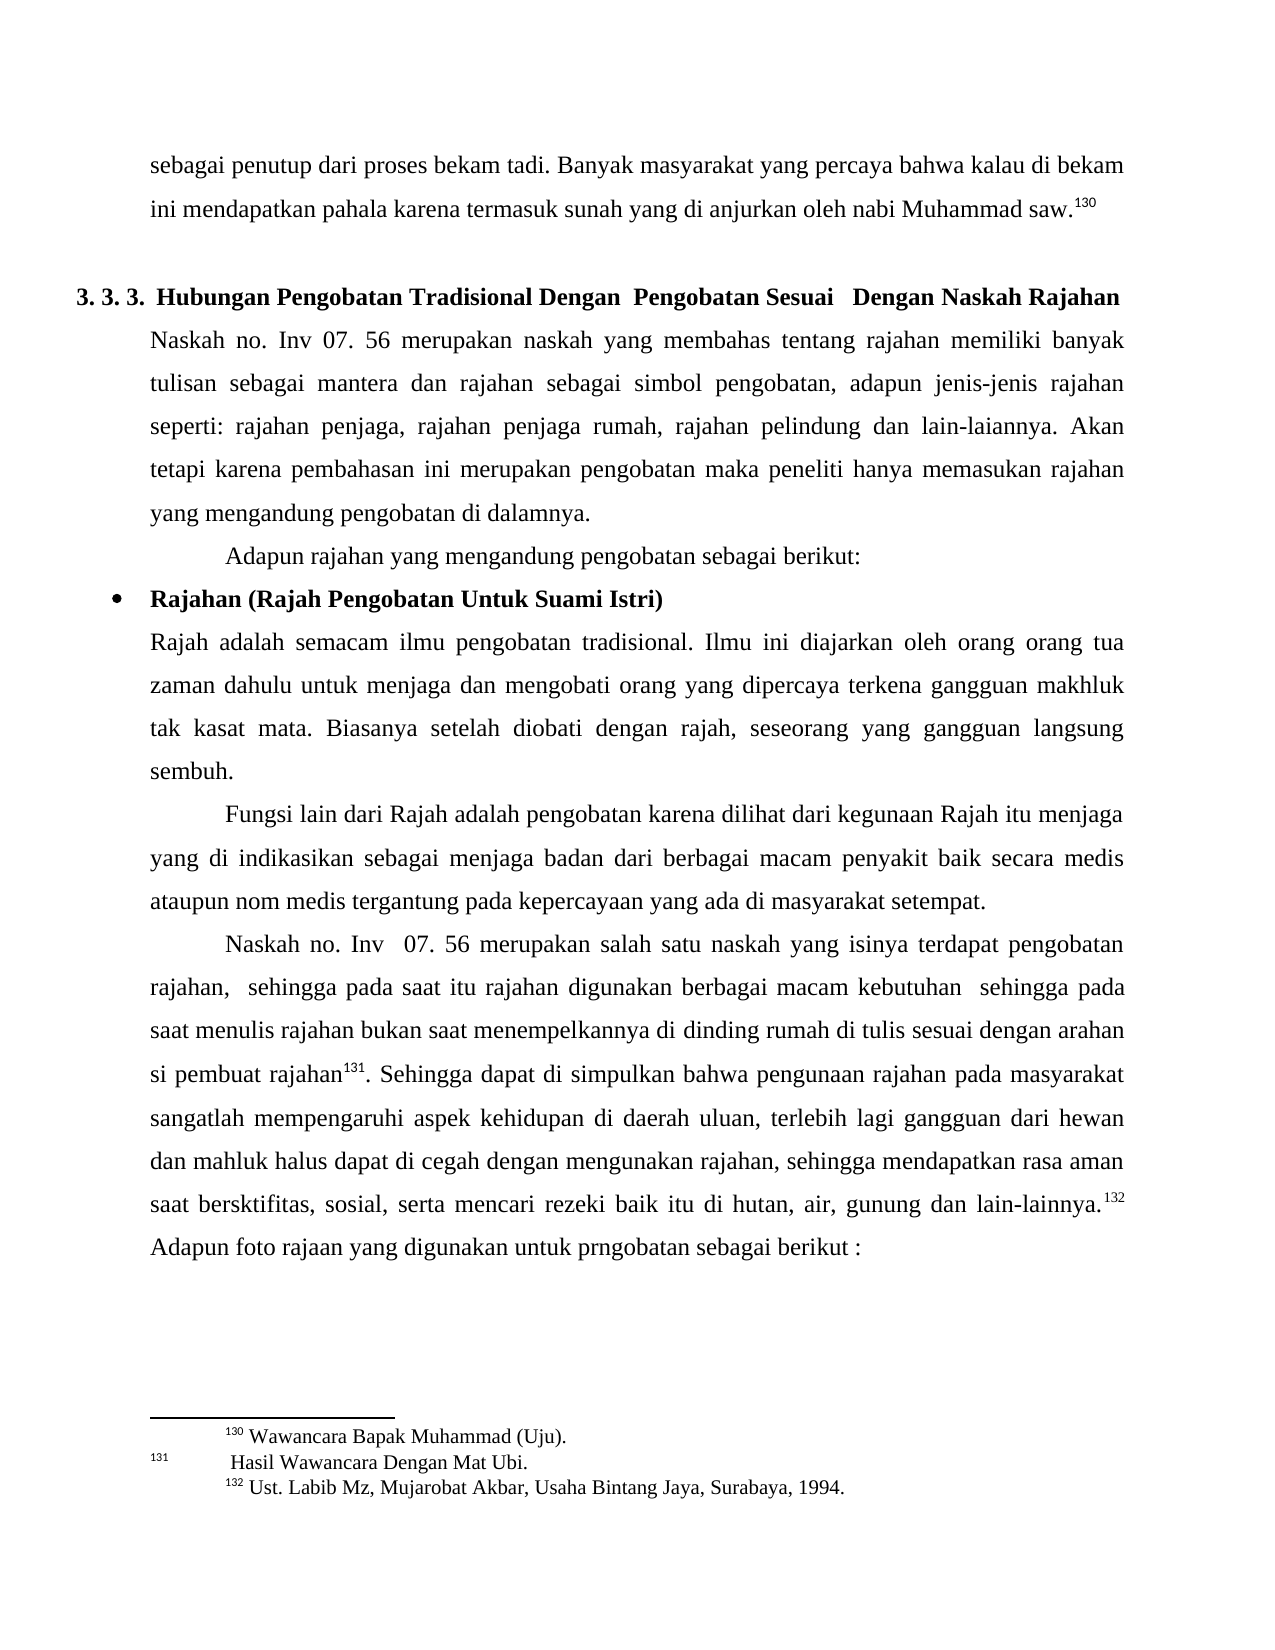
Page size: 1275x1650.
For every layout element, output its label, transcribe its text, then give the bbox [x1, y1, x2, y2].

list Naskah no. Inv 07. 56 merupakan salah satu naskah yang isinya terdapat pengobatan rajahan, sehingga pada saat itu rajahan digunakan berbagai macam kebutuhan sehingga pada saat menulis rajahan bukan saat menempelkannya di dinding rumah di tulis sesuai dengan arahan si pembuat rajahan. Sehingga dapat di simpulkan bahwa pengunaan rajahan pada masyarakat sangatlah mempengaruhi aspek kehidupan di daerah uluan, terlebih lagi gangguan dari hewan dan mahluk halus dapat di cegah dengan mengunakan rajahan, sehingga mendapatkan rasa aman saat bersktifitas, sosial, serta mencari rezeki baik itu di hutan, air, gunung dan lain-lainnya. Adapun foto rajaan yang digunakan untuk prngobatan sebagai berikut : [150, 929, 1125, 1261]
list Rajahan (Rajah Pengobatan Untuk Suami Istri) [112, 584, 1125, 613]
list Fungsi lain dari Rajah adalah pengobatan karena dilihat dari kegunaan Rajah itu menjaga yang di indikasikan sebagai menjaga badan dari berbagai macam penyakit baik secara medis ataupun nom medis tergantung pada kepercayaan yang ada di masyarakat setempat. [150, 799, 1125, 914]
text Banyak cerita masyarakat mengenai bekam ini, pernah ada seorang warga yang sakit di bagian badannya dan tidak di ketahui apa sakitnya, lalu ia menemui sang ahli canduk, melihat hal tersebut sang ahli pertama, mengecek badan dan membacakan matera sambil bertanya mengenai sakit yang di derita, setelah selesai iya pun mengambil alat canduk, sambil bilang perbanyak mengucaplan kalimat tasbih pada saat peroses canduk, terutama pada saat darah mulai keluar. Setelah selesai sang ahli tadi sama seperti di awal tadi yaitu mengucapkan matera sebagai penutup dari proses bekam tadi. Banyak masyarakat yang percaya bahwa kalau di bekam ini mendapatkan pahala karena termasuk sunah yang di anjurkan oleh nabi Muhammad saw. [150, 150, 1125, 224]
text 3. 3. 3. Hubungan Pengobatan Tradisional Dengan Pengobatan Sesuai Dengan Naskah Rajahan [76, 282, 1125, 311]
text Rajah adalah semacam ilmu pengobatan tradisional. Ilmu ini diajarkan oleh orang orang tua zaman dahulu untuk menjaga dan mengobati orang yang dipercaya terkena gangguan makhluk tak kasat mata. Biasanya setelah diobati dengan rajah, seseorang yang gangguan langsung sembuh. [150, 627, 1125, 785]
text Adapun rajahan yang mengandung pengobatan sebagai berikut: [91, 541, 1125, 569]
text Naskah no. Inv 07. 56 merupakan naskah yang membahas tentang rajahan memiliki banyak tulisan sebagai mantera dan rajahan sebagai simbol pengobatan, adapun jenis-jenis rajahan seperti: rajahan penjaga, rajahan penjaga rumah, rajahan pelindung dan lain-laiannya. Akan tetapi karena pembahasan ini merupakan pengobatan maka peneliti hanya memasukan rajahan yang mengandung pengobatan di dalamnya. [91, 325, 1125, 526]
